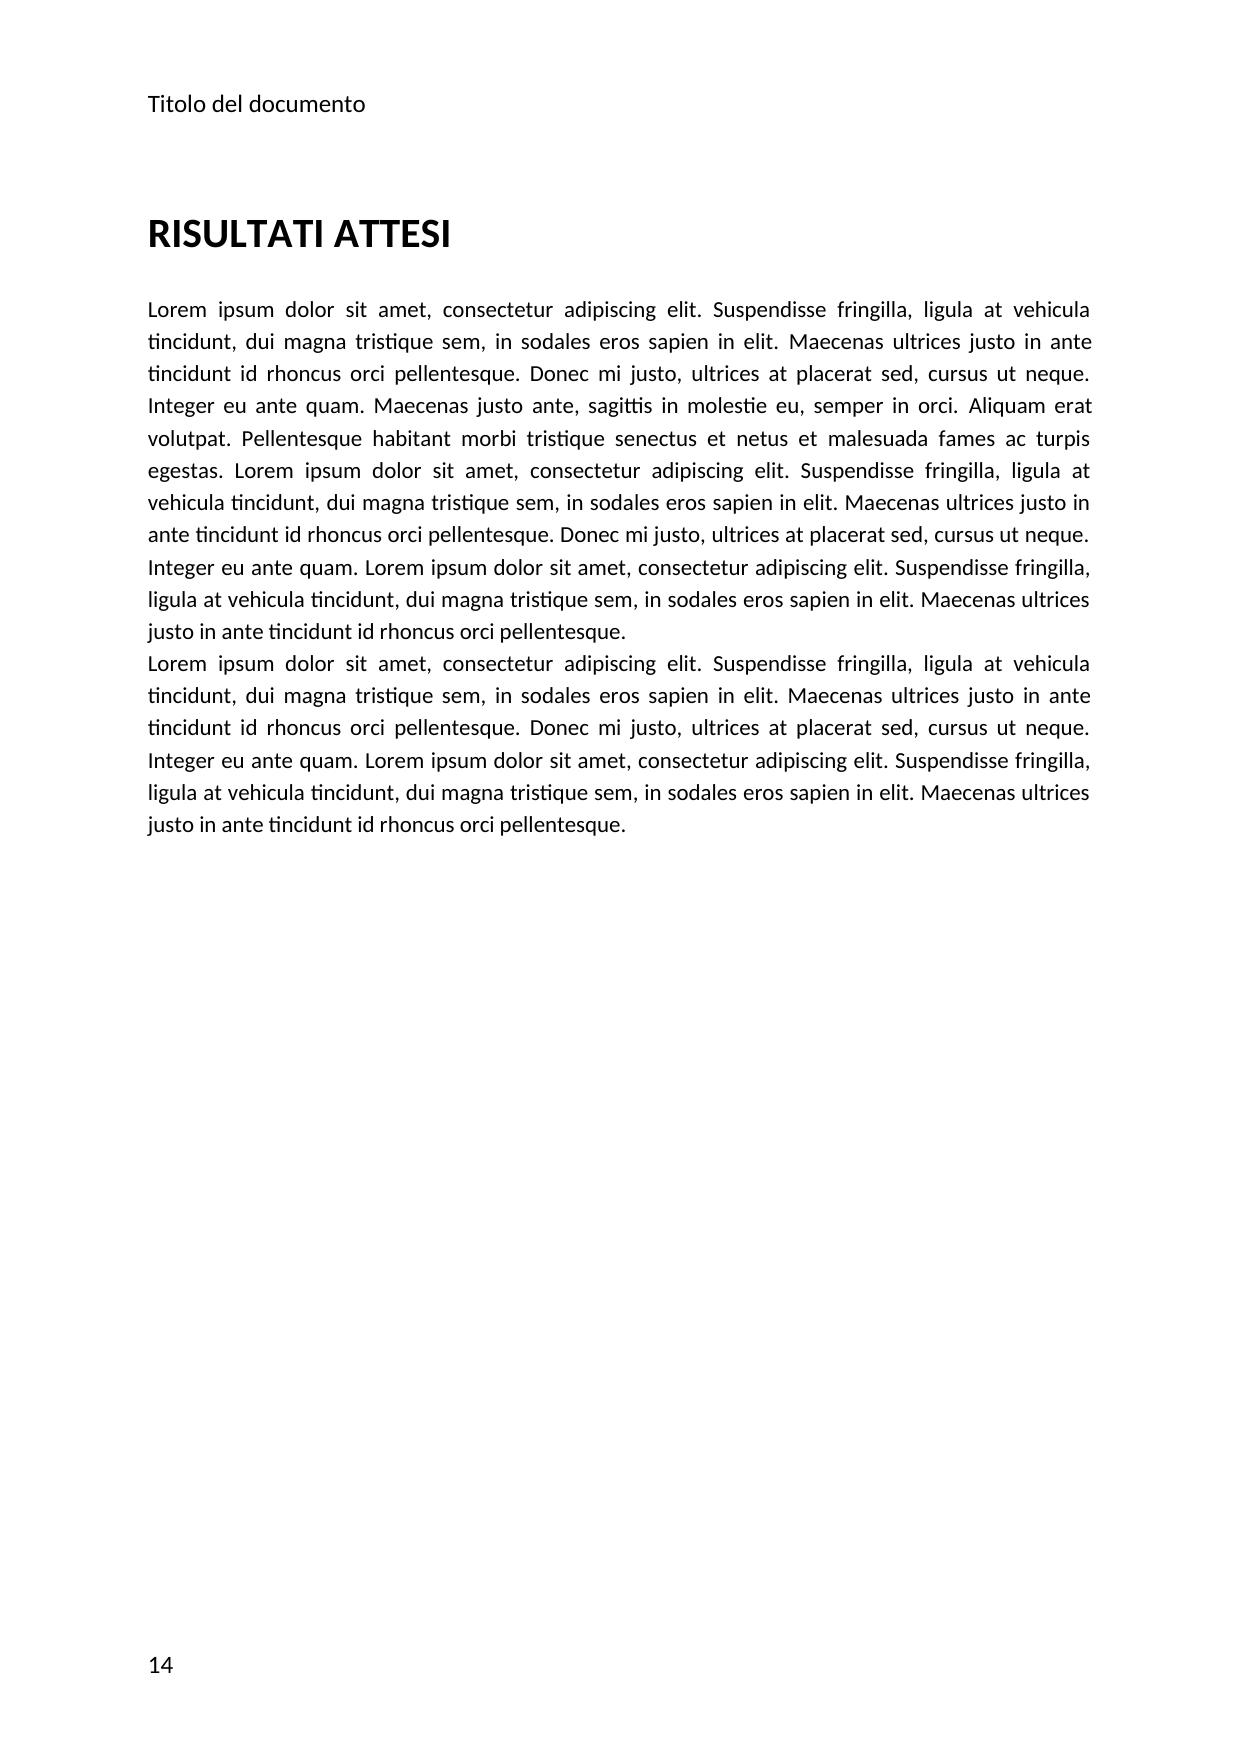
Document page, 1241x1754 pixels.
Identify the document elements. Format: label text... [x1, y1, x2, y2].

text Lorem ipsum dolor sit amet, consectetur adipiscing elit. Suspendisse fringilla, ligula at vehicula tincidunt, dui magna tristique sem, in sodales eros sapien in elit. Maecenas ultrices justo in ante tincidunt id rhoncus orci pellentesque. Donec mi justo, ultrices at placerat sed, cursus ut neque. Integer eu ante quam. Lorem ipsum dolor sit amet, consectetur adipiscing elit. Suspendisse fringilla, ligula at vehicula tincidunt, dui magna tristique sem, in sodales eros sapien in elit. Maecenas ultrices justo in ante tincidunt id rhoncus orci pellentesque. [148, 649, 1092, 838]
text Lorem ipsum dolor sit amet, consectetur adipiscing elit. Suspendisse fringilla, ligula at vehicula tincidunt, dui magna tristique sem, in sodales eros sapien in elit. Maecenas ultrices justo in ante tincidunt id rhoncus orci pellentesque. Donec mi justo, ultrices at placerat sed, cursus ut neque. Integer eu ante quam. Maecenas justo ante, sagittis in molestie eu, semper in orci. Aliquam erat volutpat. Pellentesque habitant morbi tristique senectus et netus et malesuada fames ac turpis egestas. Lorem ipsum dolor sit amet, consectetur adipiscing elit. Suspendisse fringilla, ligula at vehicula tincidunt, dui magna tristique sem, in sodales eros sapien in elit. Maecenas ultrices justo in ante tincidunt id rhoncus orci pellentesque. Donec mi justo, ultrices at placerat sed, cursus ut neque. Integer eu ante quam. Lorem ipsum dolor sit amet, consectetur adipiscing elit. Suspendisse fringilla, ligula at vehicula tincidunt, dui magna tristique sem, in sodales eros sapien in elit. Maecenas ultrices justo in ante tincidunt id rhoncus orci pellentesque. [148, 295, 1092, 645]
subtitle RISULTATI ATTESI [148, 207, 1092, 258]
